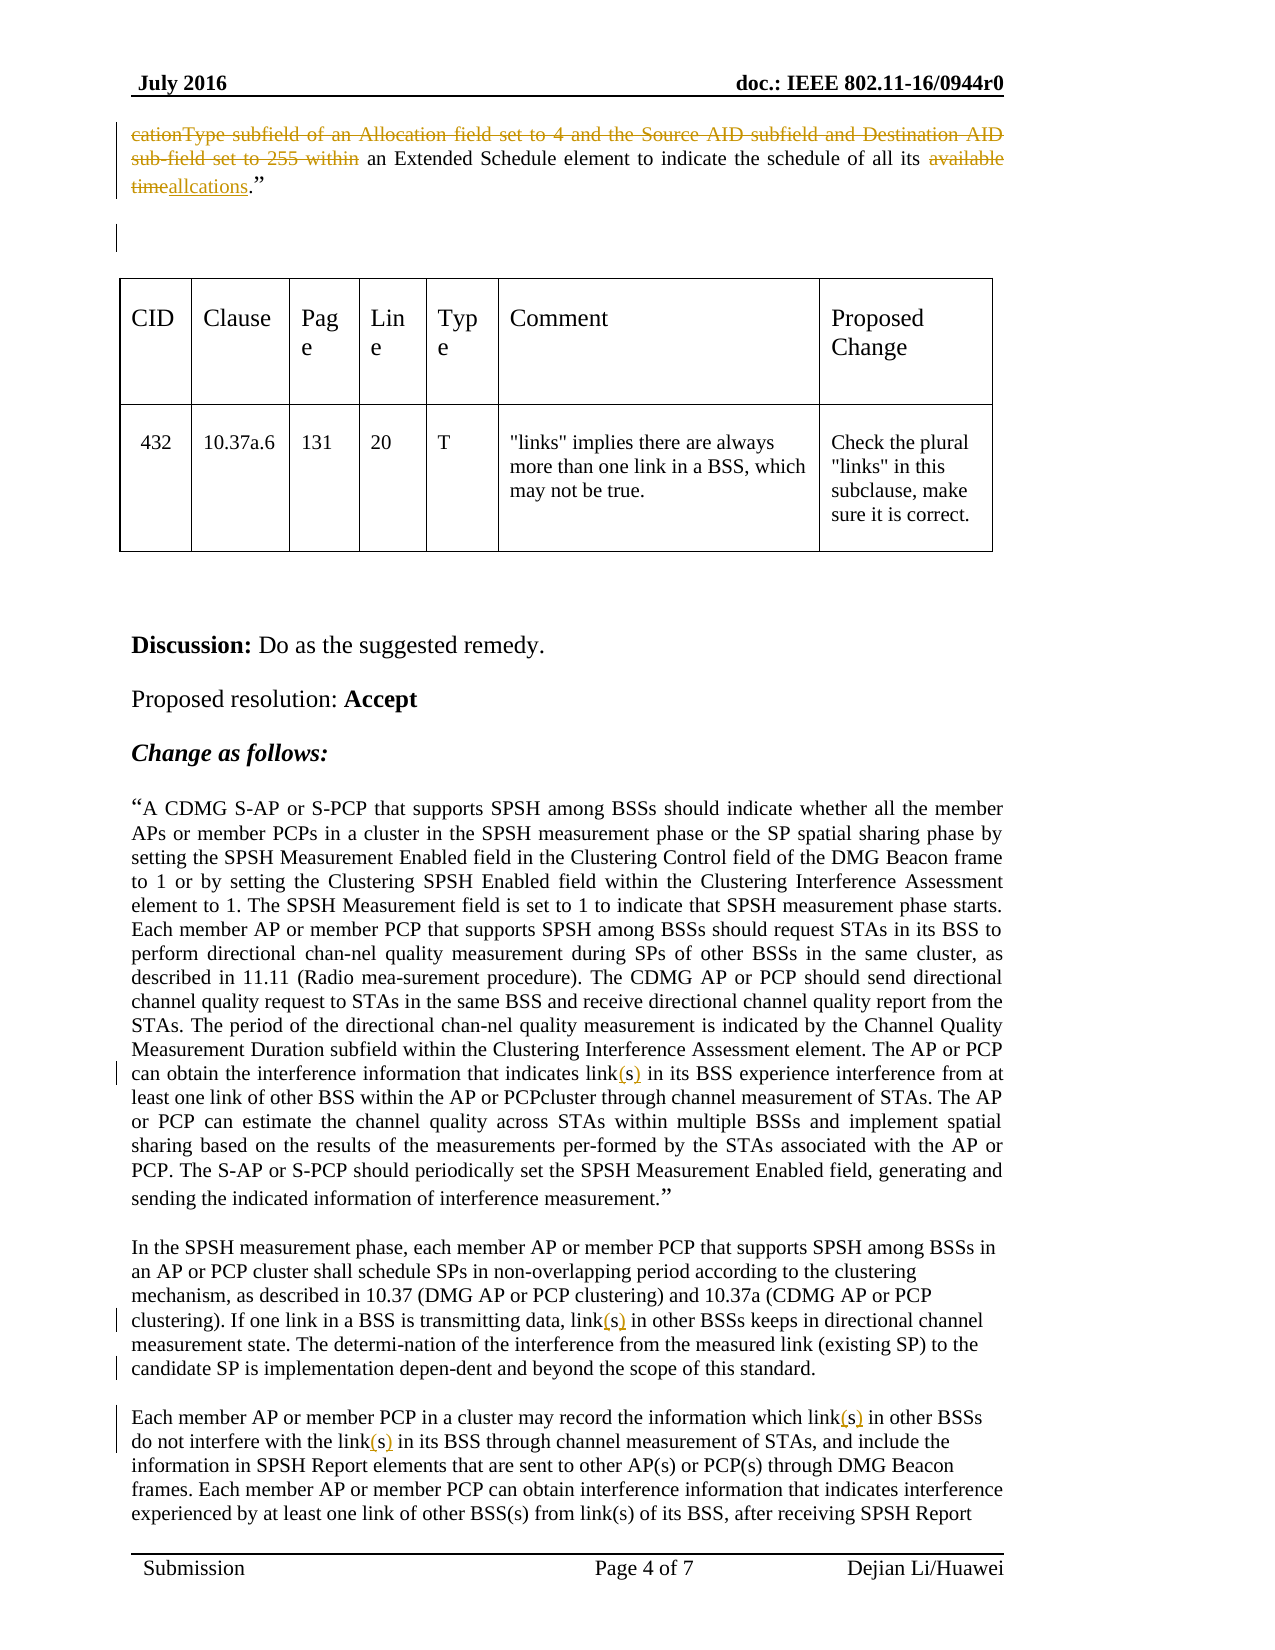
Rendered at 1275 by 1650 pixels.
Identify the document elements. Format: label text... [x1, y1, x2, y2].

table_cell 20 [360, 405, 426, 551]
table_header Page [290, 279, 359, 403]
text Proposed resolution: Accept [131, 684, 1004, 713]
table_cell 131 [290, 405, 359, 551]
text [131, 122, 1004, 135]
text Discussion: Do as the suggested remedy. [131, 631, 1004, 659]
table_header Line [360, 279, 426, 403]
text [131, 136, 1004, 199]
text Change as follows: [131, 738, 1004, 767]
table_cell T [427, 405, 498, 551]
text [131, 1405, 1004, 1525]
table_header Type [427, 279, 498, 403]
table_header Proposed Change [820, 279, 992, 403]
table_header Clause [192, 279, 289, 403]
table_cell Check the plural "links" in this subclause, make sure it is correct. [820, 405, 992, 551]
table_cell 432 [121, 405, 191, 551]
text In the SPSH measurement phase, each member AP or member PCP that supports SPSH among BSSs in an AP or PCP cluster shall schedule SPs in non-overlapping period according to the clustering mechanism, as described in 10.37 (DMG AP or PCP clustering) and 10.37a (CDMG AP or PCP clustering). If one link in a BSS is transmitting data, links in other BSSs keeps in directional channel measurement state. The determi-nation of the interference from the measured link (existing SP) to the candidate SP is implementation depen-dent and beyond the scope of this standard. [131, 1235, 1004, 1380]
table_cell 10.37a.6 [192, 405, 289, 551]
table_header CID [121, 279, 191, 403]
table_header Comment [499, 279, 819, 403]
text “A CDMG S-AP or S-PCP that supports SPSH among BSSs should indicate whether all the member APs or member PCPs in a cluster in the SPSH measurement phase or the SP spatial sharing phase by setting the SPSH Measurement Enabled field in the Clustering Control field of the DMG Beacon frame to 1 or by setting the Clustering SPSH Enabled field within the Clustering Interference Assessment element to 1. The SPSH Measurement field is set to 1 to indicate that SPSH measurement phase starts. Each member AP or member PCP that supports SPSH among BSSs should request STAs in its BSS to perform directional chan-nel quality measurement during SPs of other BSSs in the same cluster, as described in 11.11 (Radio mea-surement procedure). The CDMG AP or PCP should send directional channel quality request to STAs in the same BSS and receive directional channel quality report from the STAs. The period of the directional chan-nel quality measurement is indicated by the Channel Quality Measurement Duration subfield within the Clustering Interference Assessment element. The AP or PCP can obtain the interference information that indicates links in its BSS experience interference from at least one link of other BSS within the AP or PCPcluster through channel measurement of STAs. The AP or PCP can estimate the channel quality across STAs within multiple BSSs and implement spatial sharing based on the results of the measurements per-formed by the STAs associated with the AP or PCP. The S-AP or S-PCP should periodically set the SPSH Measurement Enabled field, generating and sending the indicated information of interference measurement.” [131, 792, 1004, 1210]
table_cell "links" implies there are always more than one link in a BSS, which may not be true. [499, 405, 819, 551]
